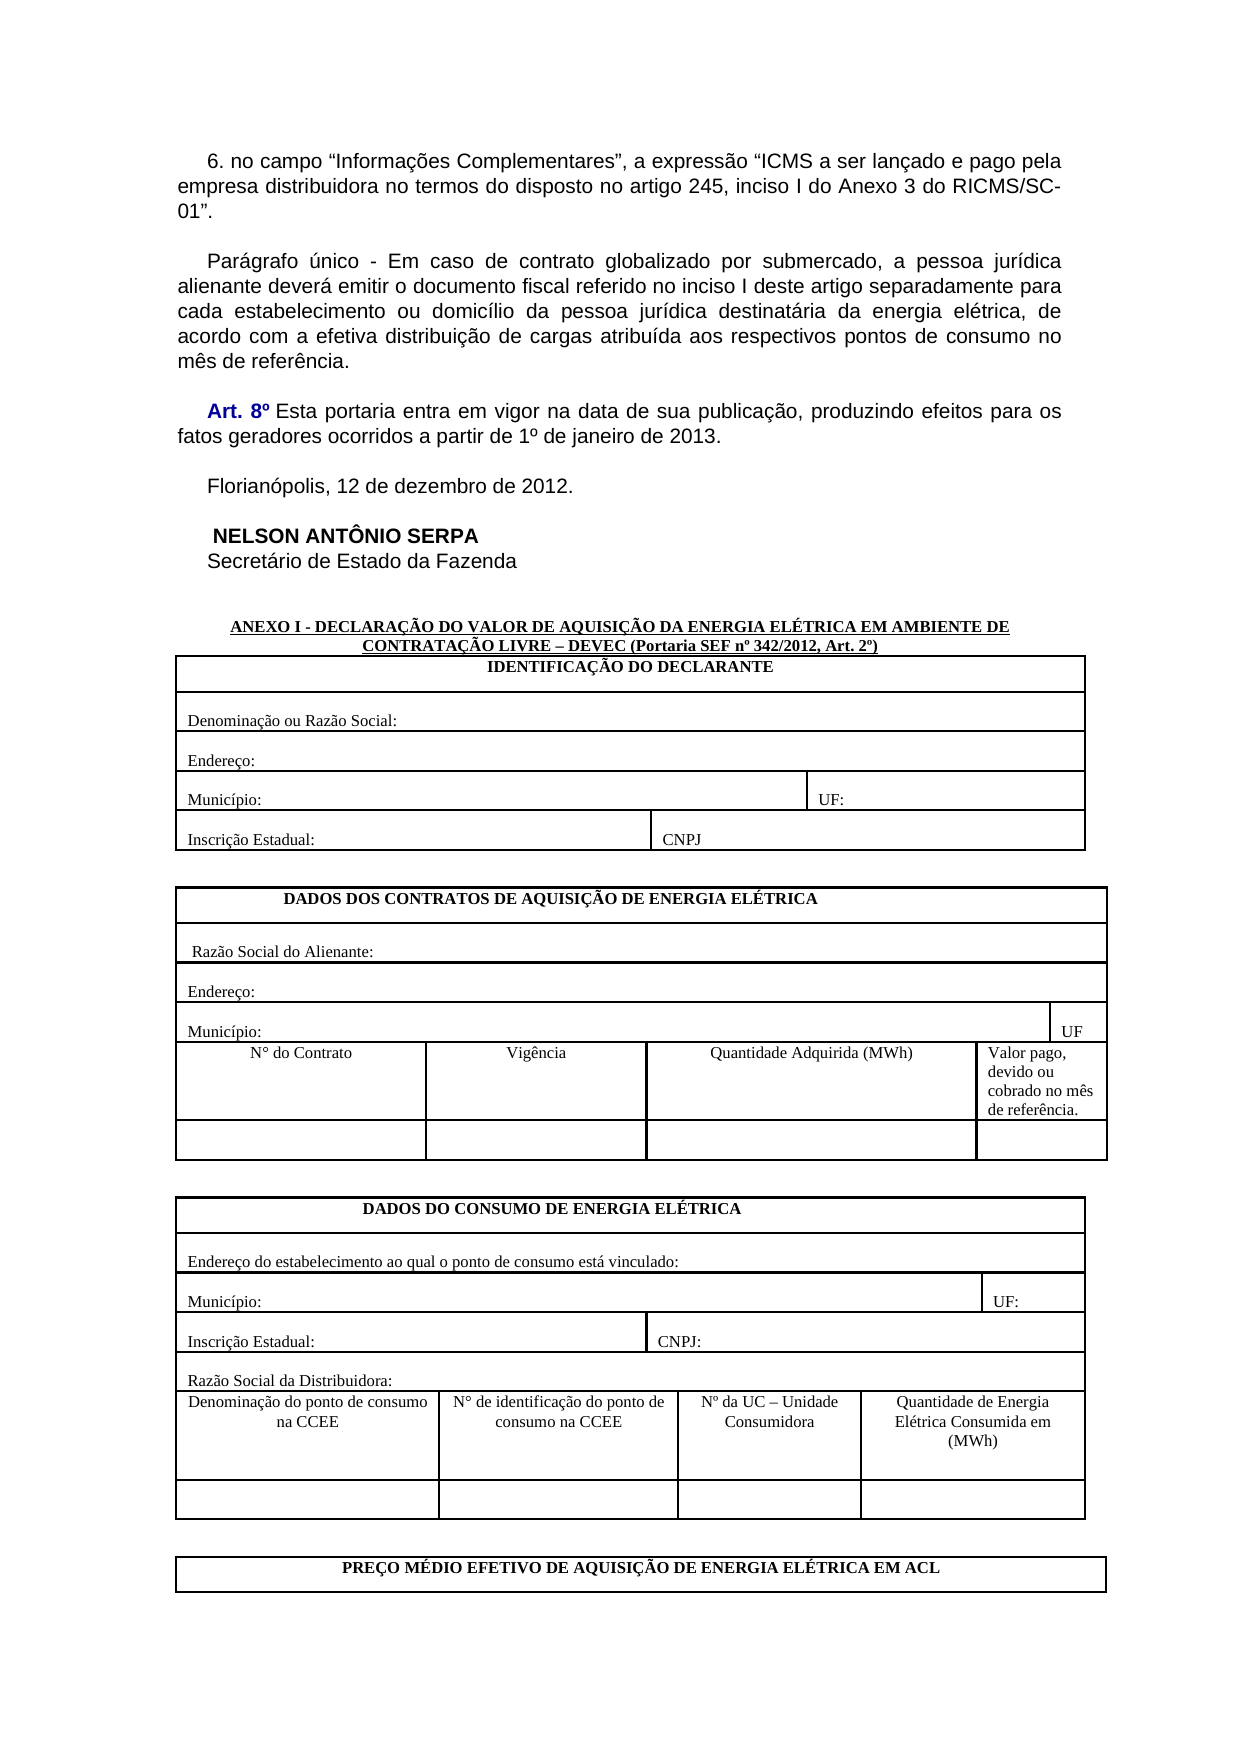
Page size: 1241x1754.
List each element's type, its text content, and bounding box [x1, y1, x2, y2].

table_header PREÇO MÉDIO EFETIVO DE AQUISIÇÃO DE ENERGIA ELÉTRICA EM ACL [177, 1558, 1105, 1591]
table_cell Denominação do ponto de consumo na CCEE [177, 1392, 438, 1479]
table_cell Quantidade de Energia Elétrica Consumida em (MWh) [862, 1392, 1084, 1479]
table_cell Endereço: [177, 964, 1106, 1001]
table_cell UF [1051, 1003, 1106, 1041]
table_cell N° de identificação do ponto de consumo na CCEE [440, 1392, 677, 1479]
table_cell [177, 1121, 425, 1159]
text Parágrafo único - Em caso de contrato globalizado por submercado, a pessoa jurídica alienante deverá emitir o documento fiscal referido no inciso I deste artigo separadamente para cada estabelecimento ou domicílio da pessoa jurídica destinatária da energia elétrica, de acordo com a efetiva distribuição de cargas atribuída aos respectivos pontos de consumo no mês de referência. [177, 248, 1063, 373]
text Secretário de Estado da Fazenda [177, 548, 1063, 573]
table_cell Inscrição Estadual: [177, 811, 650, 849]
table_cell [978, 1121, 1106, 1159]
table_header IDENTIFICAÇÃO DO DECLARANTE [177, 657, 1084, 691]
table_cell CNPJ: [648, 1313, 1084, 1351]
table_cell UF: [808, 772, 1084, 809]
table_cell Nº da UC – Unidade Consumidora [679, 1392, 860, 1479]
text ANEXO I - DECLARAÇÃO DO VALOR DE AQUISIÇÃO DA ENERGIA ELÉTRICA EM AMBIENTE DE CONTRATAÇÃO LIVRE – DEVEC (Portaria SEF nº 342/2012, Art. 2º) [177, 617, 1063, 655]
table_cell Endereço do estabelecimento ao qual o ponto de consumo está vinculado: [177, 1234, 1084, 1271]
table_cell Razão Social do Alienante: [177, 924, 1106, 961]
table_cell Razão Social da Distribuidora: [177, 1353, 1084, 1390]
table_cell Quantidade Adquirida (MWh) [648, 1043, 975, 1119]
table_cell [648, 1121, 975, 1159]
table_cell Denominação ou Razão Social: [177, 693, 1084, 730]
table_cell Valor pago, devido ou cobrado no mês de referência. [978, 1043, 1106, 1119]
table_cell Município: [177, 1274, 981, 1311]
table_cell Vigência [427, 1043, 645, 1119]
table_cell [440, 1481, 677, 1518]
table_header DADOS DOS CONTRATOS DE AQUISIÇÃO DE ENERGIA ELÉTRICA [177, 889, 1106, 922]
text Art. 8º Esta portaria entra em vigor na data de sua publicação, produzindo efeitos para os fatos geradores ocorridos a partir de 1º de janeiro de 2013. [177, 398, 1063, 448]
table_header DADOS DO CONSUMO DE ENERGIA ELÉTRICA [177, 1199, 1084, 1232]
table_cell Endereço: [177, 732, 1084, 770]
table_cell Município: [177, 772, 806, 809]
table_cell [177, 1481, 438, 1518]
table_cell [862, 1481, 1084, 1518]
table_cell [679, 1481, 860, 1518]
table_cell CNPJ [652, 811, 1084, 849]
table_cell Município: [177, 1003, 1049, 1041]
table_cell Inscrição Estadual: [177, 1313, 645, 1351]
text 6. no campo “Informações Complementares”, a expressão “ICMS a ser lançado e pago pela empresa distribuidora no termos do disposto no artigo 245, inciso I do Anexo 3 do RICMS/SC-01”. [177, 148, 1063, 223]
table_cell UF: [983, 1274, 1084, 1311]
text NELSON ANTÔNIO SERPA [177, 523, 1063, 548]
text Florianópolis, 12 de dezembro de 2012. [177, 473, 1063, 498]
table_cell N° do Contrato [177, 1043, 425, 1119]
table_cell [427, 1121, 645, 1159]
